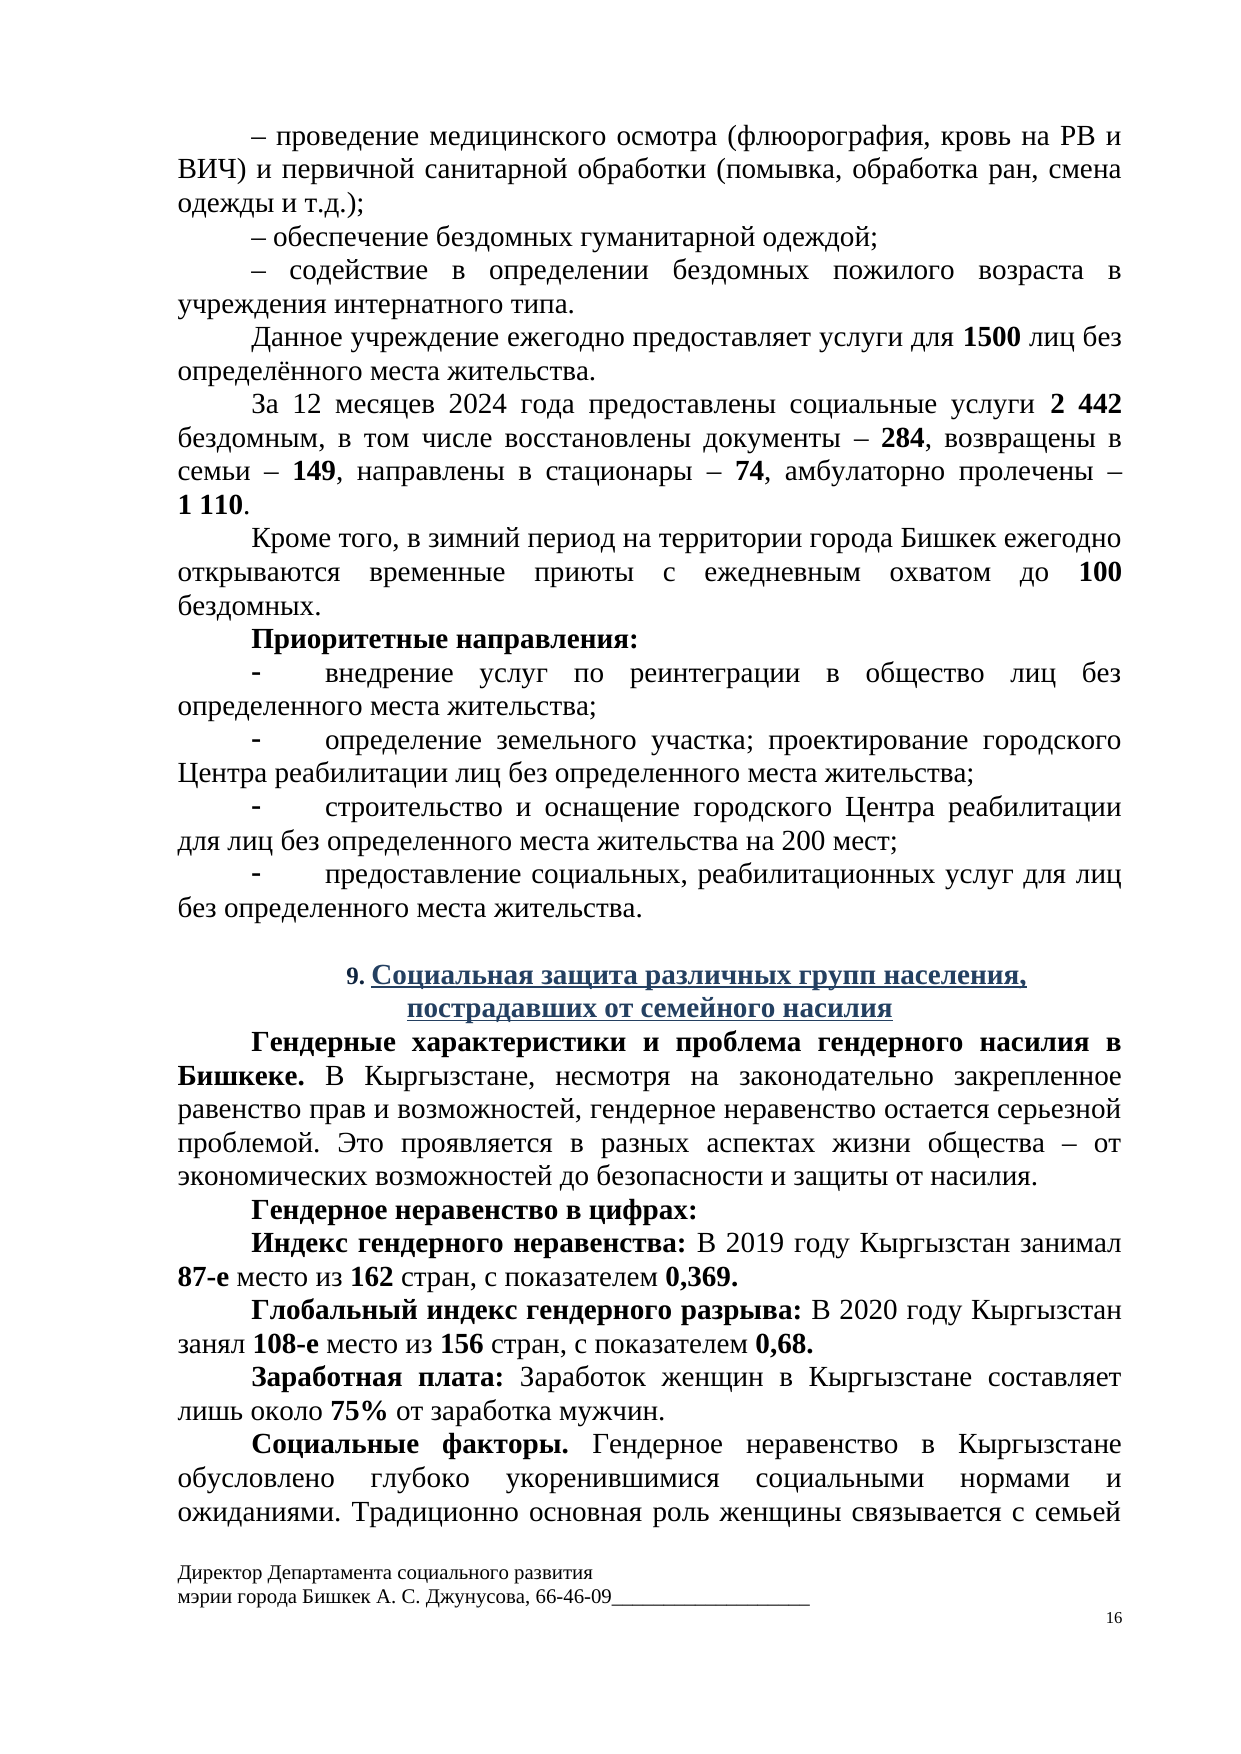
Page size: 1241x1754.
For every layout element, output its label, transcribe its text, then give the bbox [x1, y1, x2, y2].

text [177, 1427, 1122, 1527]
text – содействие в определении бездомных пожилого возраста в учреждения интернатного типа. [177, 252, 1122, 319]
text Гендерные характеристики и проблема гендерного насилия в Бишкеке. В Кыргызстане, несмотря на законодательно закрепленное равенство прав и возможностей, гендерное неравенство остается серьезной проблемой. Это проявляется в разных аспектах жизни общества – от экономических возможностей до безопасности и защиты от насилия. [177, 1024, 1122, 1192]
text За 12 месяцев 2024 года предоставлены социальные услуги 2 442 бездомным, в том числе восстановлены документы – 284, возвращены в семьи – 149, направлены в стационары – 74, амбулаторно пролечены – 1 110. [177, 386, 1122, 521]
text – обеспечение бездомных гуманитарной одеждой; [177, 219, 1122, 252]
text Данное учреждение ежегодно предоставляет услуги для 1500 лиц без определённого места жительства. [177, 319, 1122, 386]
list строительство и оснащение городского Центра реабилитации для лиц без определенного места жительства на 200 мест; [177, 789, 1122, 856]
text Заработная плата: Заработок женщин в Кыргызстане составляет лишь около 75% от заработка мужчин. [177, 1359, 1122, 1427]
list Приоритетные направления: [177, 621, 1122, 655]
list внедрение услуг по реинтеграции в общество лиц без определенного места жительства; [177, 655, 1122, 722]
text Глобальный индекс гендерного разрыва: В 2020 году Кыргызстан занял 108-е место из 156 стран, с показателем 0,68. [177, 1292, 1122, 1359]
text – проведение медицинского осмотра (флюорография, кровь на РВ и ВИЧ) и первичной санитарной обработки (помывка, обработка ран, смена одежды и т.д.); [177, 118, 1122, 219]
text Кроме того, в зимний период на территории города Бишкек ежегодно открываются временные приюты с ежедневным охватом до 100 бездомных. [177, 521, 1122, 621]
text Индекс гендерного неравенства: В 2019 году Кыргызстан занимал 87-е место из 162 стран, с показателем 0,369. [177, 1225, 1122, 1292]
list определение земельного участка; проектирование городского Центра реабилитации лиц без определенного места жительства; [177, 722, 1122, 789]
list Социальная защита различных групп населения, пострадавших от семейного насилия [177, 957, 1122, 1024]
list предоставление социальных, реабилитационных услуг для лиц без определенного места жительства. [177, 856, 1122, 923]
text Гендерное неравенство в цифрах: [177, 1192, 1122, 1225]
